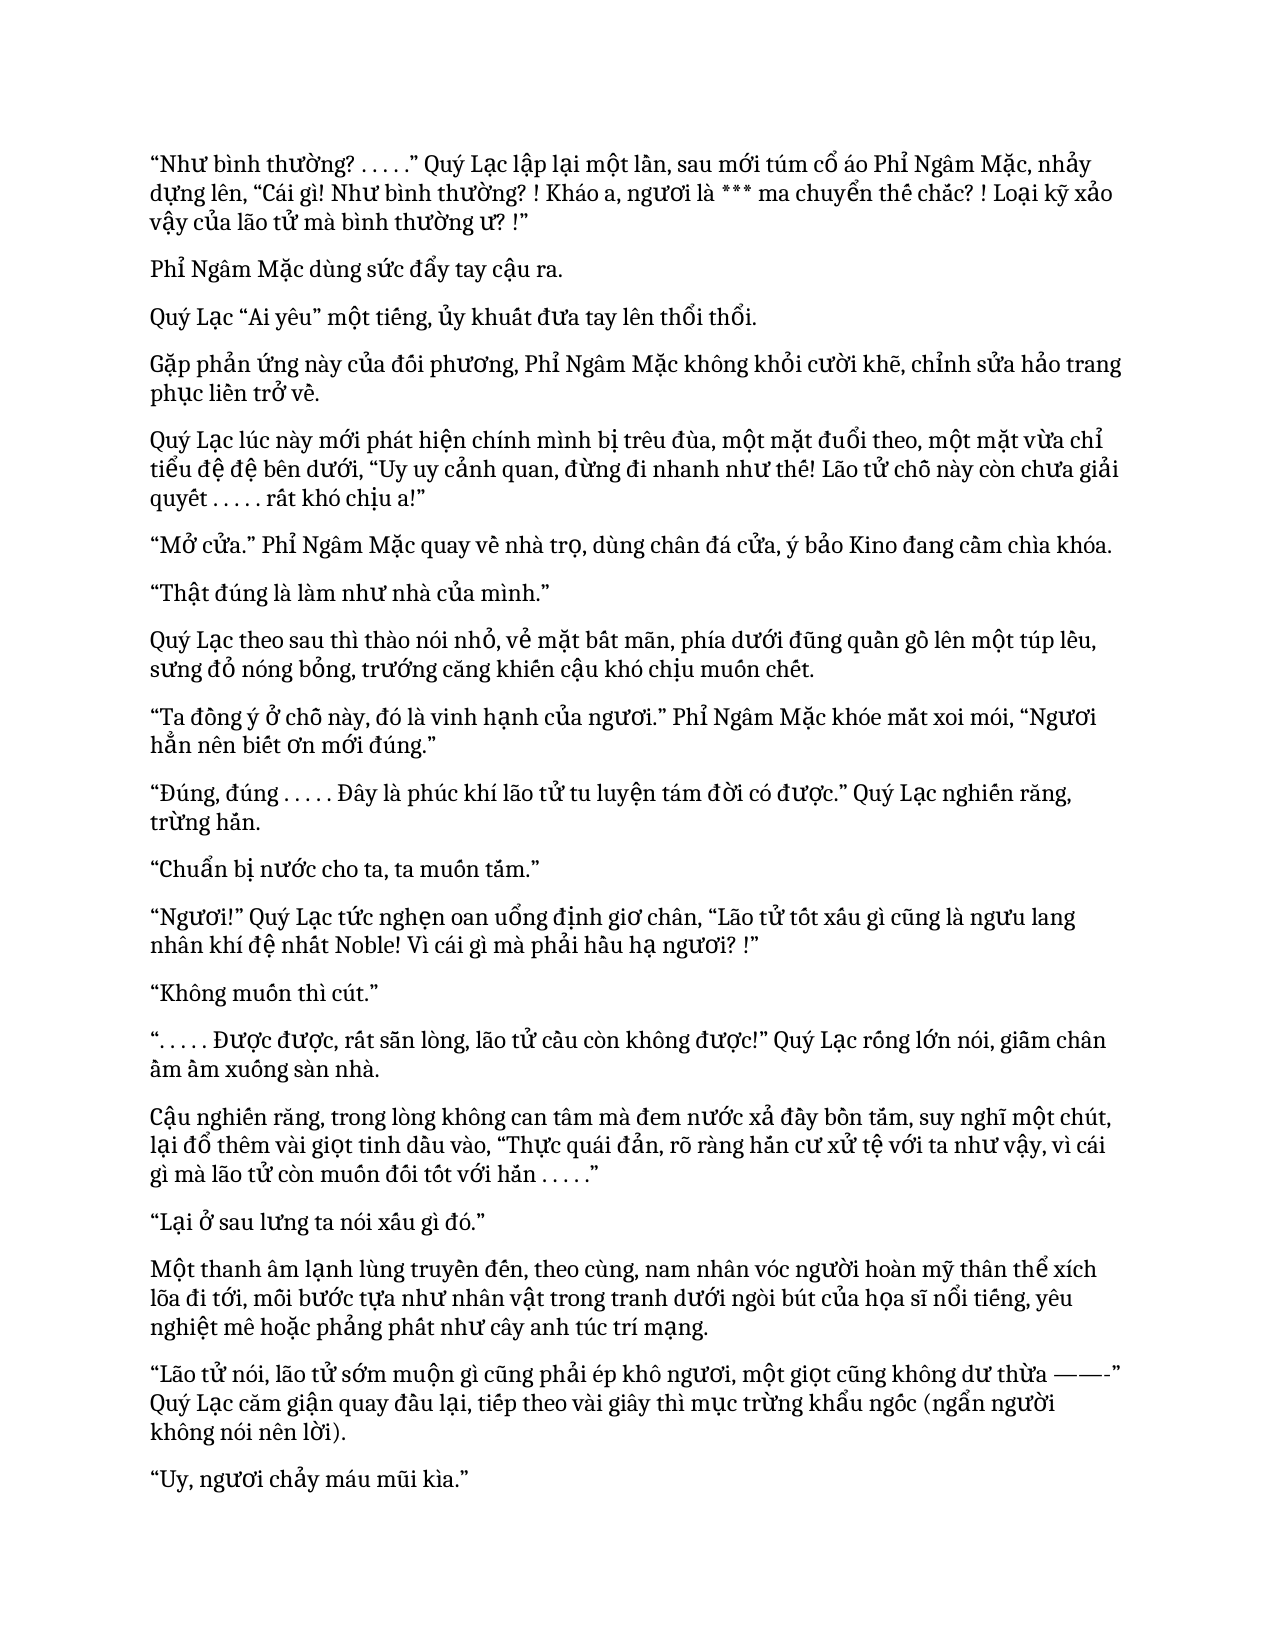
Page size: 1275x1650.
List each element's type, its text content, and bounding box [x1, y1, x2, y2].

text “Mở cửa.” Phỉ Ngâm Mặc quay về nhà trọ, dùng chân đá cửa, ý bảo Kino đang cầm chìa khóa. [150, 531, 1125, 560]
text “Ngươi!” Quý Lạc tức nghẹn oan uổng định giơ chân, “Lão tử tốt xấu gì cũng là ngưu lang nhân khí đệ nhất Noble! Vì cái gì mà phải hầu hạ ngươi? !” [150, 902, 1125, 960]
text “Lại ở sau lưng ta nói xấu gì đó.” [150, 1207, 1125, 1236]
text Quý Lạc theo sau thì thào nói nhỏ, vẻ mặt bất mãn, phía dưới đũng quần gồ lên một túp lều, sưng đỏ nóng bỏng, trướng căng khiến cậu khó chịu muốn chết. [150, 626, 1125, 684]
text Quý Lạc “Ai yêu” một tiếng, ủy khuất đưa tay lên thổi thổi. [150, 302, 1125, 331]
text Phỉ Ngâm Mặc dùng sức đẩy tay cậu ra. [150, 255, 1125, 284]
text “Đúng, đúng . . . . . Đây là phúc khí lão tử tu luyện tám đời có được.” Quý Lạc nghiến răng, trừng hắn. [150, 779, 1125, 836]
text Một thanh âm lạnh lùng truyền đến, theo cùng, nam nhân vóc người hoàn mỹ thân thể xích lõa đi tới, mỗi bước tựa như nhân vật trong tranh dưới ngòi bút của họa sĩ nổi tiếng, yêu nghiệt mê hoặc phảng phất như cây anh túc trí mạng. [150, 1255, 1125, 1341]
text “Uy, ngươi chảy máu mũi kìa.” [150, 1465, 1125, 1494]
text “Như bình thường? . . . . .” Quý Lạc lập lại một lần, sau mới túm cổ áo Phỉ Ngâm Mặc, nhảy dựng lên, “Cái gì! Như bình thường? ! Kháo a, ngươi là *** ma chuyển thế chắc? ! Loại kỹ xảo vậy của lão tử mà bình thường ư? !” [150, 150, 1125, 236]
text “Không muốn thì cút.” [150, 979, 1125, 1007]
text “Chuẩn bị nước cho ta, ta muốn tắm.” [150, 855, 1125, 884]
text “Ta đồng ý ở chỗ này, đó là vinh hạnh của ngươi.” Phỉ Ngâm Mặc khóe mắt xoi mói, “Ngươi hẳn nên biết ơn mới đúng.” [150, 702, 1125, 760]
text Quý Lạc lúc này mới phát hiện chính mình bị trêu đùa, một mặt đuổi theo, một mặt vừa chỉ tiểu đệ đệ bên dưới, “Uy uy cảnh quan, đừng đi nhanh như thế! Lão tử chỗ này còn chưa giải quyết . . . . . rất khó chịu a!” [150, 426, 1125, 512]
text “Lão tử nói, lão tử sớm muộn gì cũng phải ép khô ngươi, một giọt cũng không dư thừa ——-” Quý Lạc căm giận quay đầu lại, tiếp theo vài giây thì mục trừng khẩu ngốc (ngẩn người không nói nên lời). [150, 1360, 1125, 1446]
text Gặp phản ứng này của đối phương, Phỉ Ngâm Mặc không khỏi cười khẽ, chỉnh sửa hảo trang phục liền trở về. [150, 350, 1125, 407]
text “. . . . . Được được, rất sẵn lòng, lão tử cầu còn không được!” Quý Lạc rống lớn nói, giẫm chân ầm ầm xuống sàn nhà. [150, 1026, 1125, 1084]
text Cậu nghiến răng, trong lòng không can tâm mà đem nước xả đầy bồn tắm, suy nghĩ một chút, lại đổ thêm vài giọt tinh dầu vào, “Thực quái đản, rõ ràng hắn cư xử tệ với ta như vậy, vì cái gì mà lão tử còn muốn đối tốt với hắn . . . . .” [150, 1102, 1125, 1189]
text “Thật đúng là làm như nhà của mình.” [150, 579, 1125, 607]
